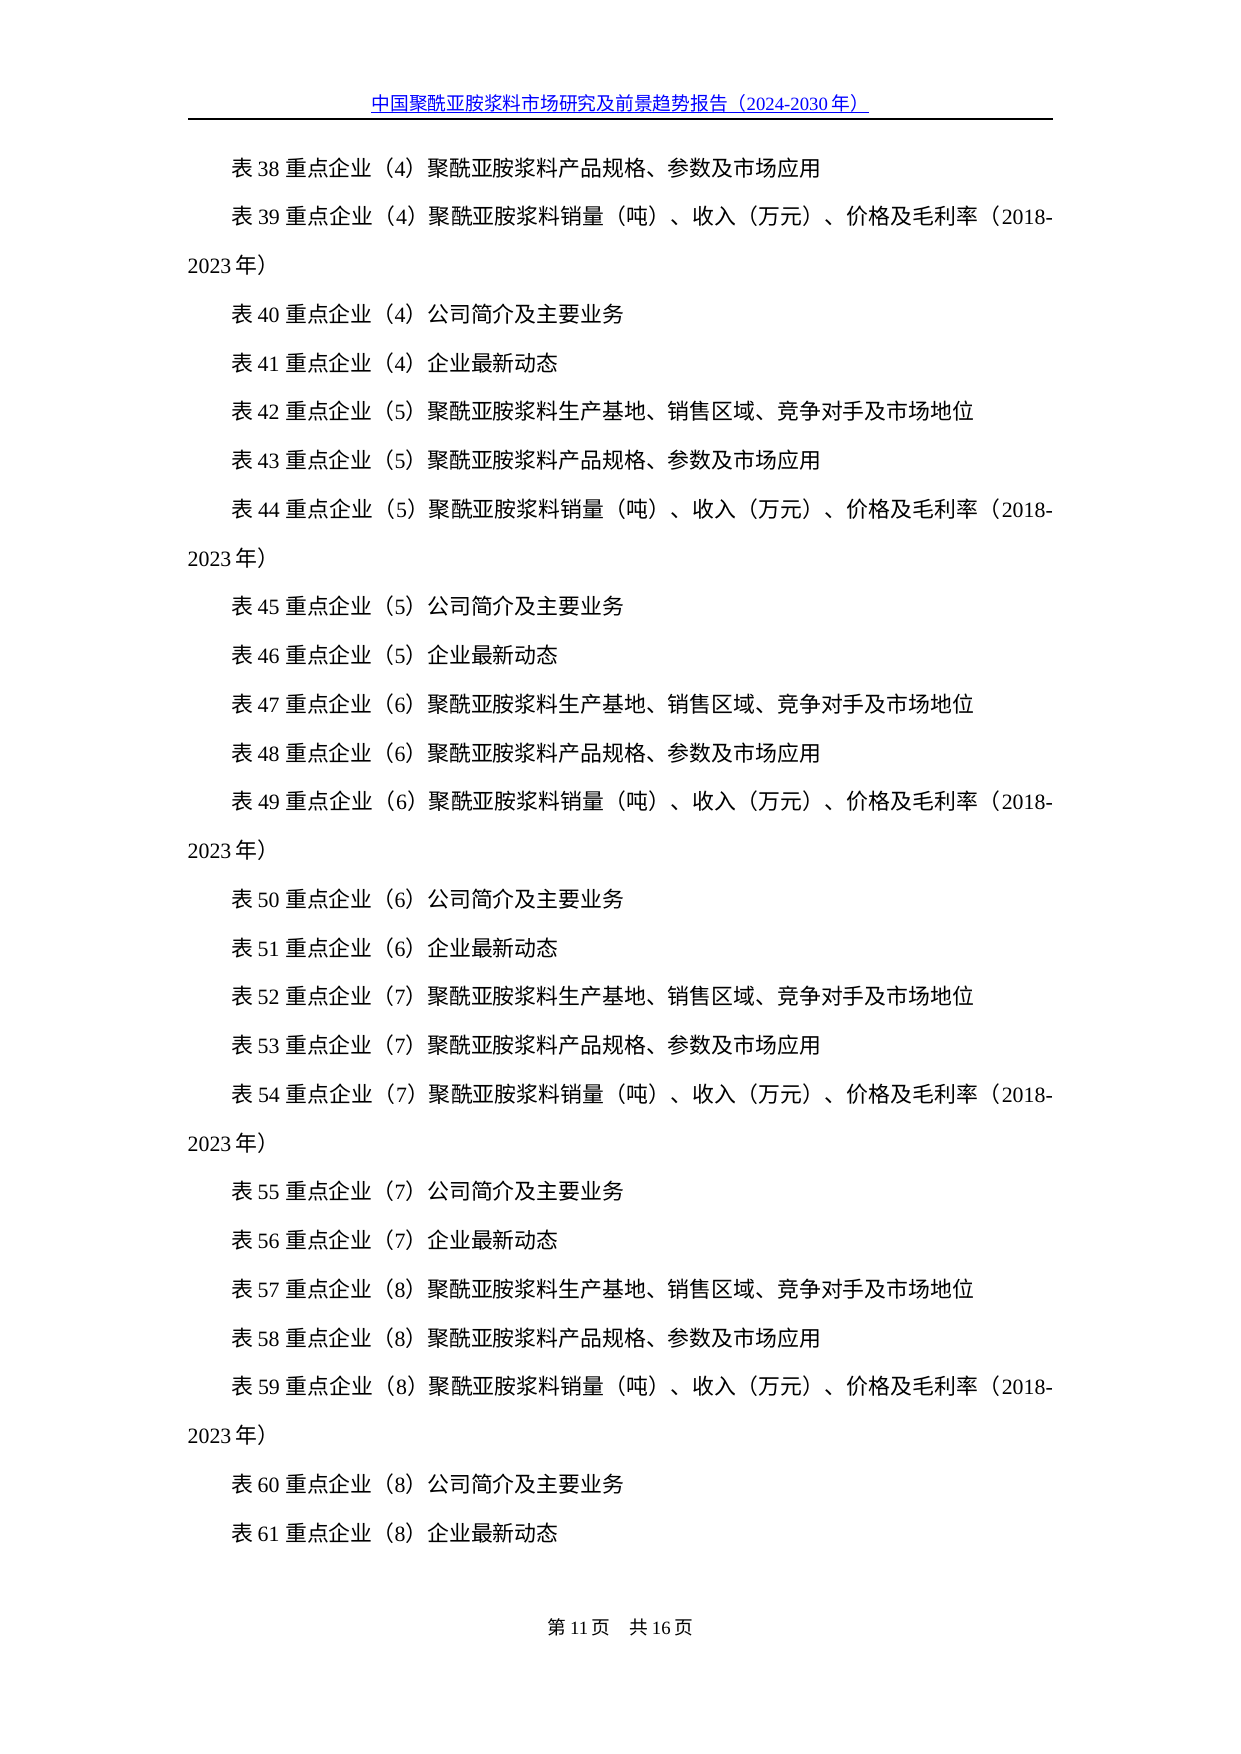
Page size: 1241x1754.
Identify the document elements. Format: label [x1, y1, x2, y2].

text [187, 150, 1053, 1548]
